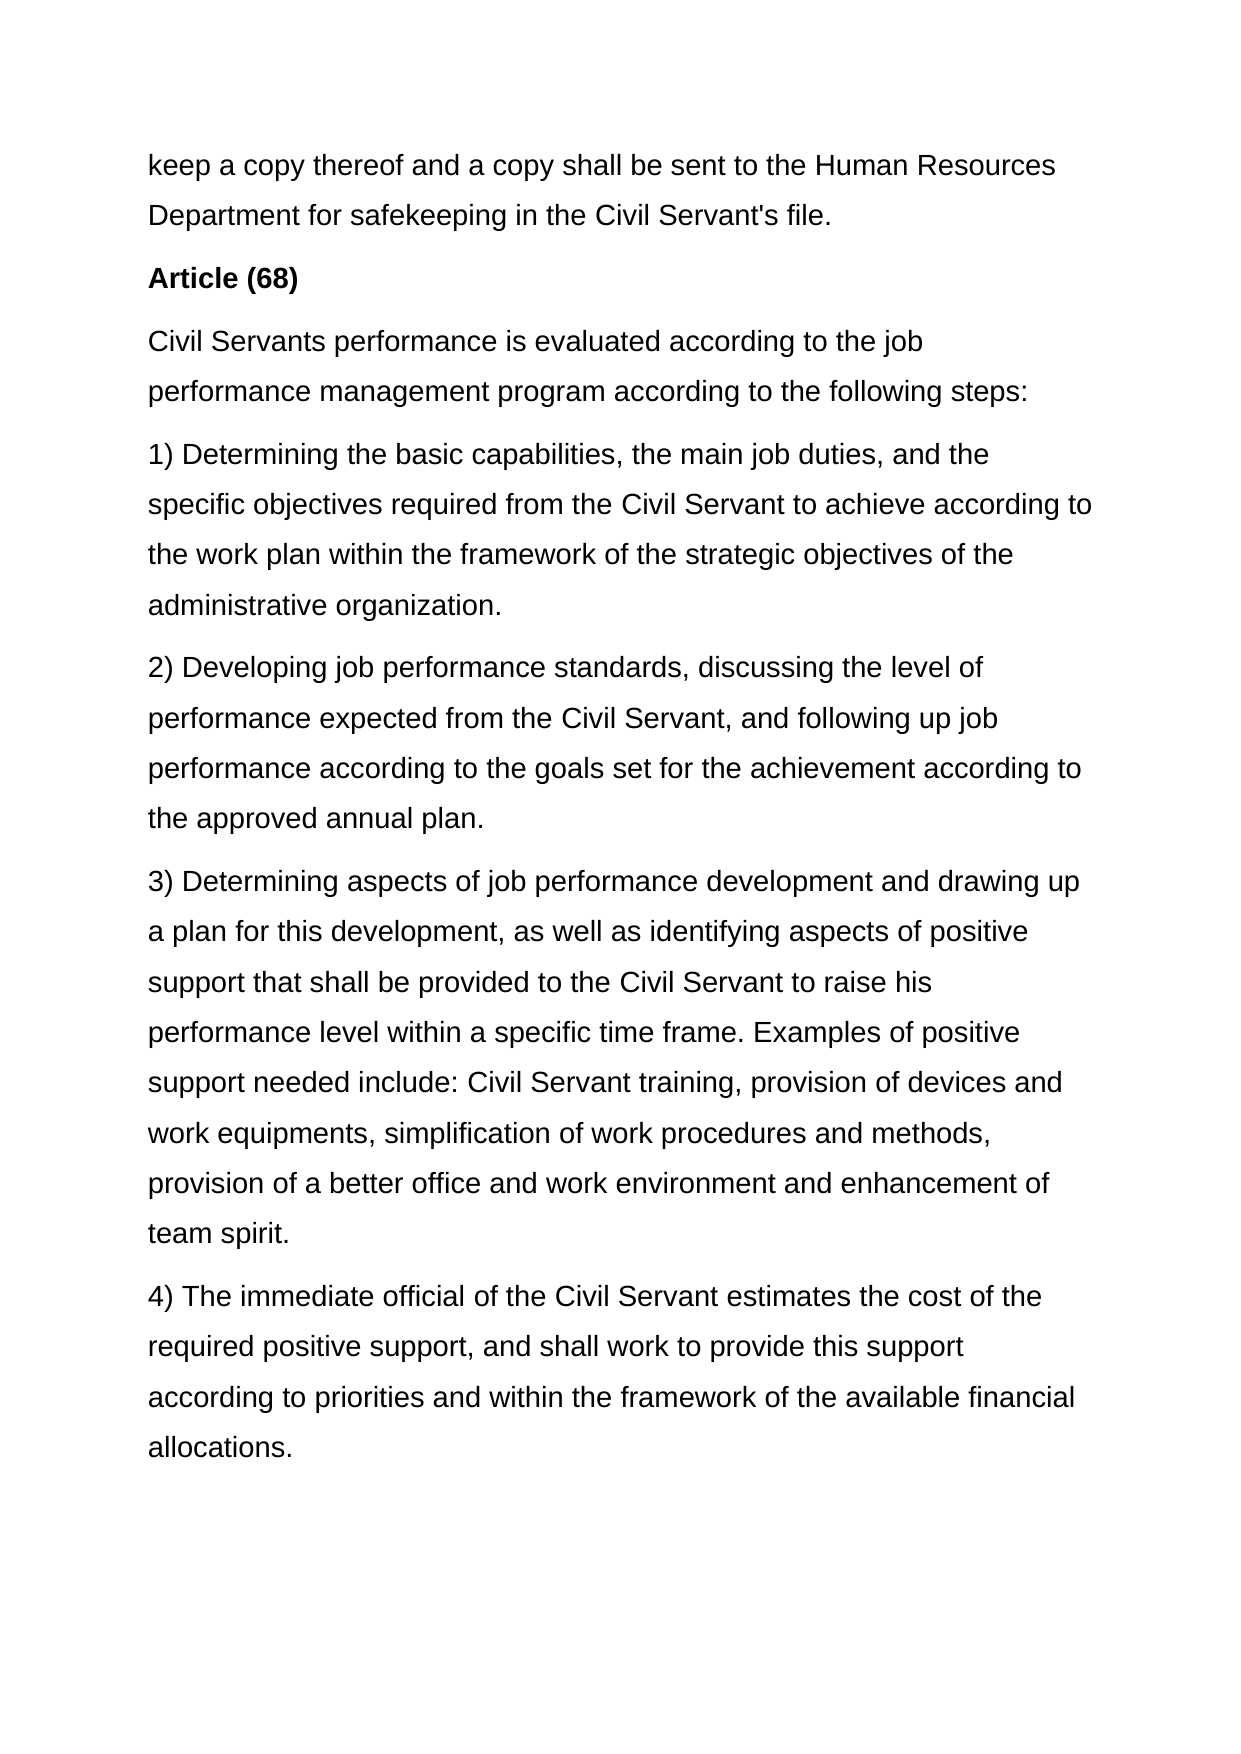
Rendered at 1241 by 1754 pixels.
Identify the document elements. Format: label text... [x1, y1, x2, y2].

text 4) The immediate official of the Civil Servant estimates the cost of the required positive support, and shall work to provide this support according to priorities and within the framework of the available financial allocations. [148, 1279, 1093, 1464]
text Article (68) [148, 261, 1093, 294]
text 2) Developing job performance standards, discussing the level of performance expected from the Civil Servant, and following up job performance according to the goals set for the achievement according to the approved annual plan. [148, 650, 1093, 835]
text 3) Determining aspects of job performance development and drawing up a plan for this development, as well as identifying aspects of positive support that shall be provided to the Civil Servant to raise his performance level within a specific time frame. Examples of positive support needed include: Civil Servant training, provision of devices and work equipments, simplification of work procedures and methods, provision of a better office and work environment and enhancement of team spirit. [148, 864, 1093, 1250]
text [148, 148, 1093, 231]
text Civil Servants performance is evaluated according to the job performance management program according to the following steps: [148, 323, 1093, 407]
text 1) Determining the basic capabilities, the main job duties, and the specific objectives required from the Civil Servant to achieve according to the work plan within the framework of the strategic objectives of the administrative organization. [148, 437, 1093, 621]
